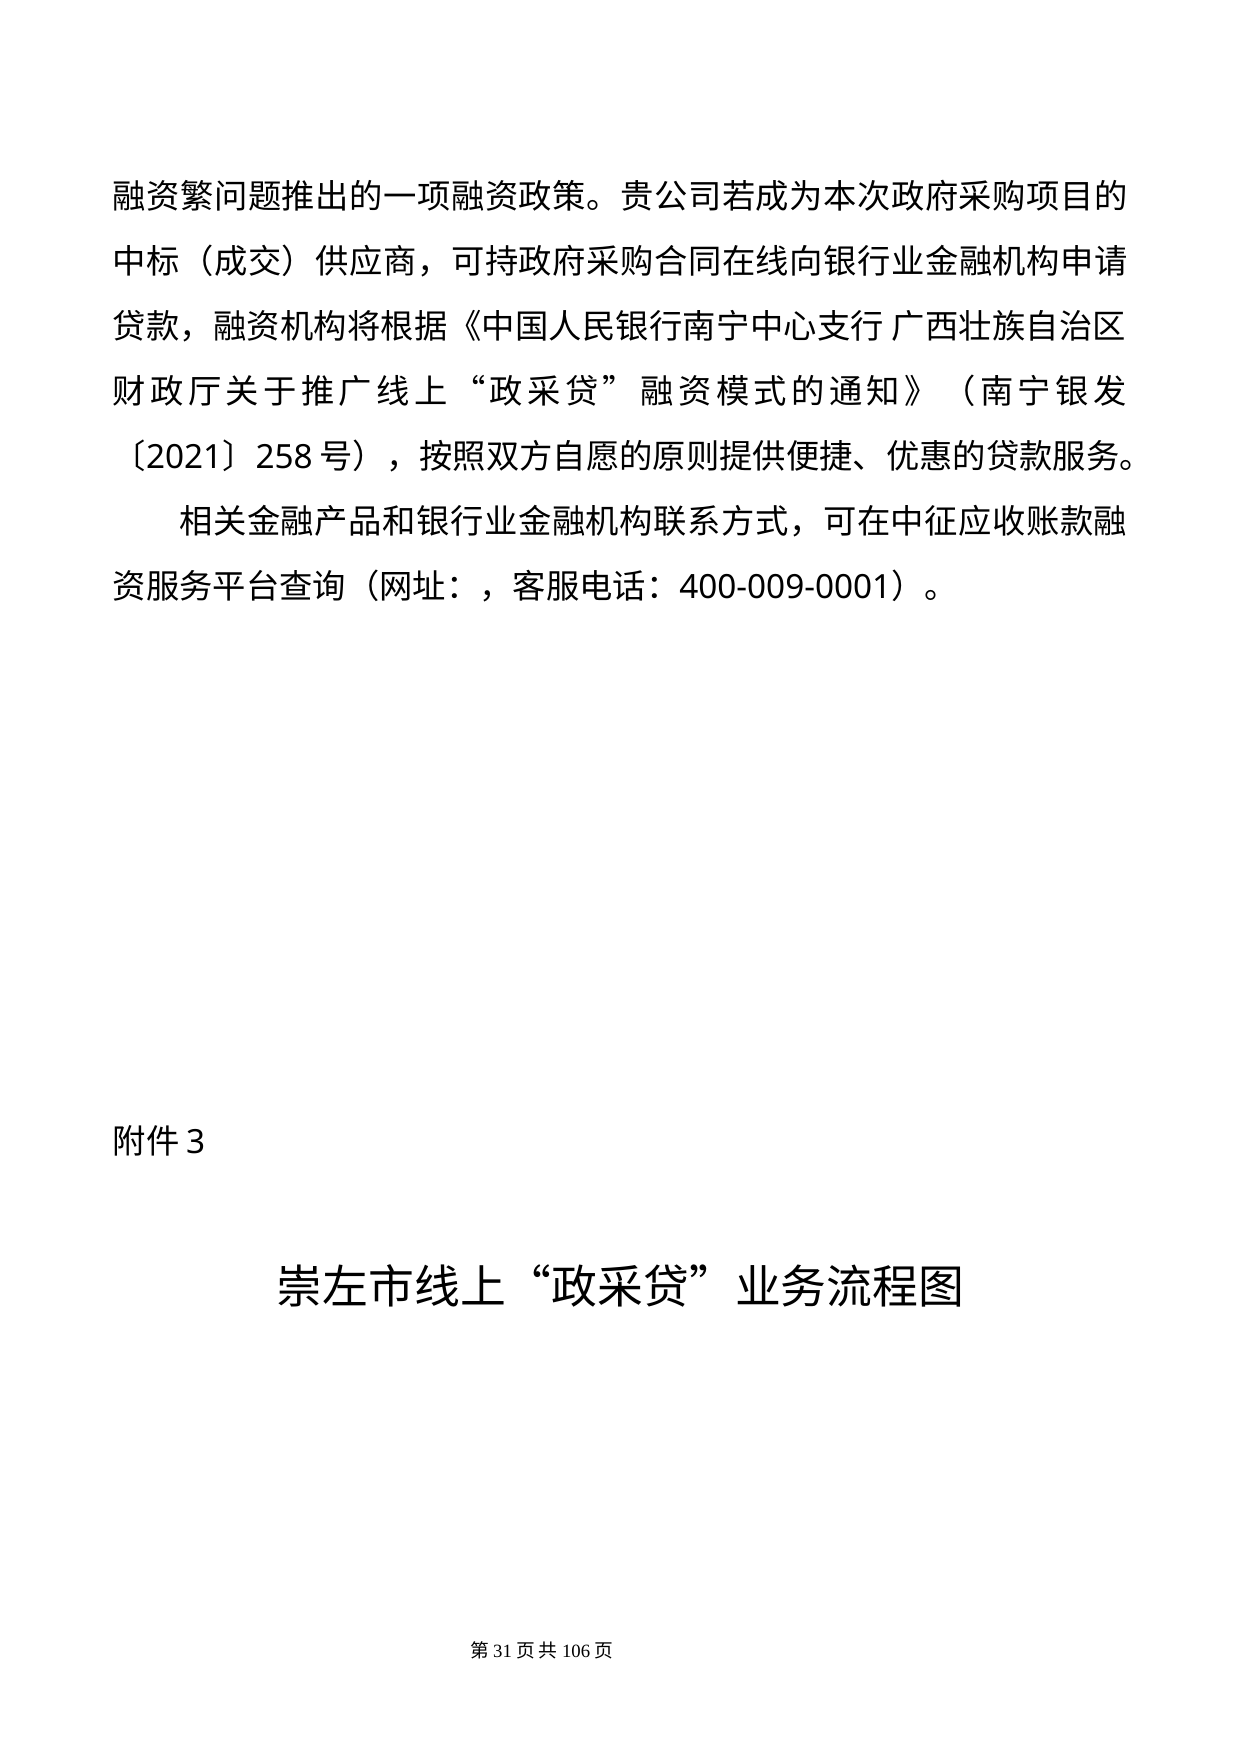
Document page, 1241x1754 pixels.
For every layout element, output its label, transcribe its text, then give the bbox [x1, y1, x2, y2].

text 崇左市线上“政采贷”业务流程图 [112, 1235, 1128, 1332]
text 相关金融产品和银行业金融机构联系方式，可在中征应收账款融资服务平台查询（网址：，客服电话：400-009-0001）。 [112, 487, 1128, 617]
text 附件3 [112, 1107, 1128, 1172]
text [112, 162, 1128, 487]
